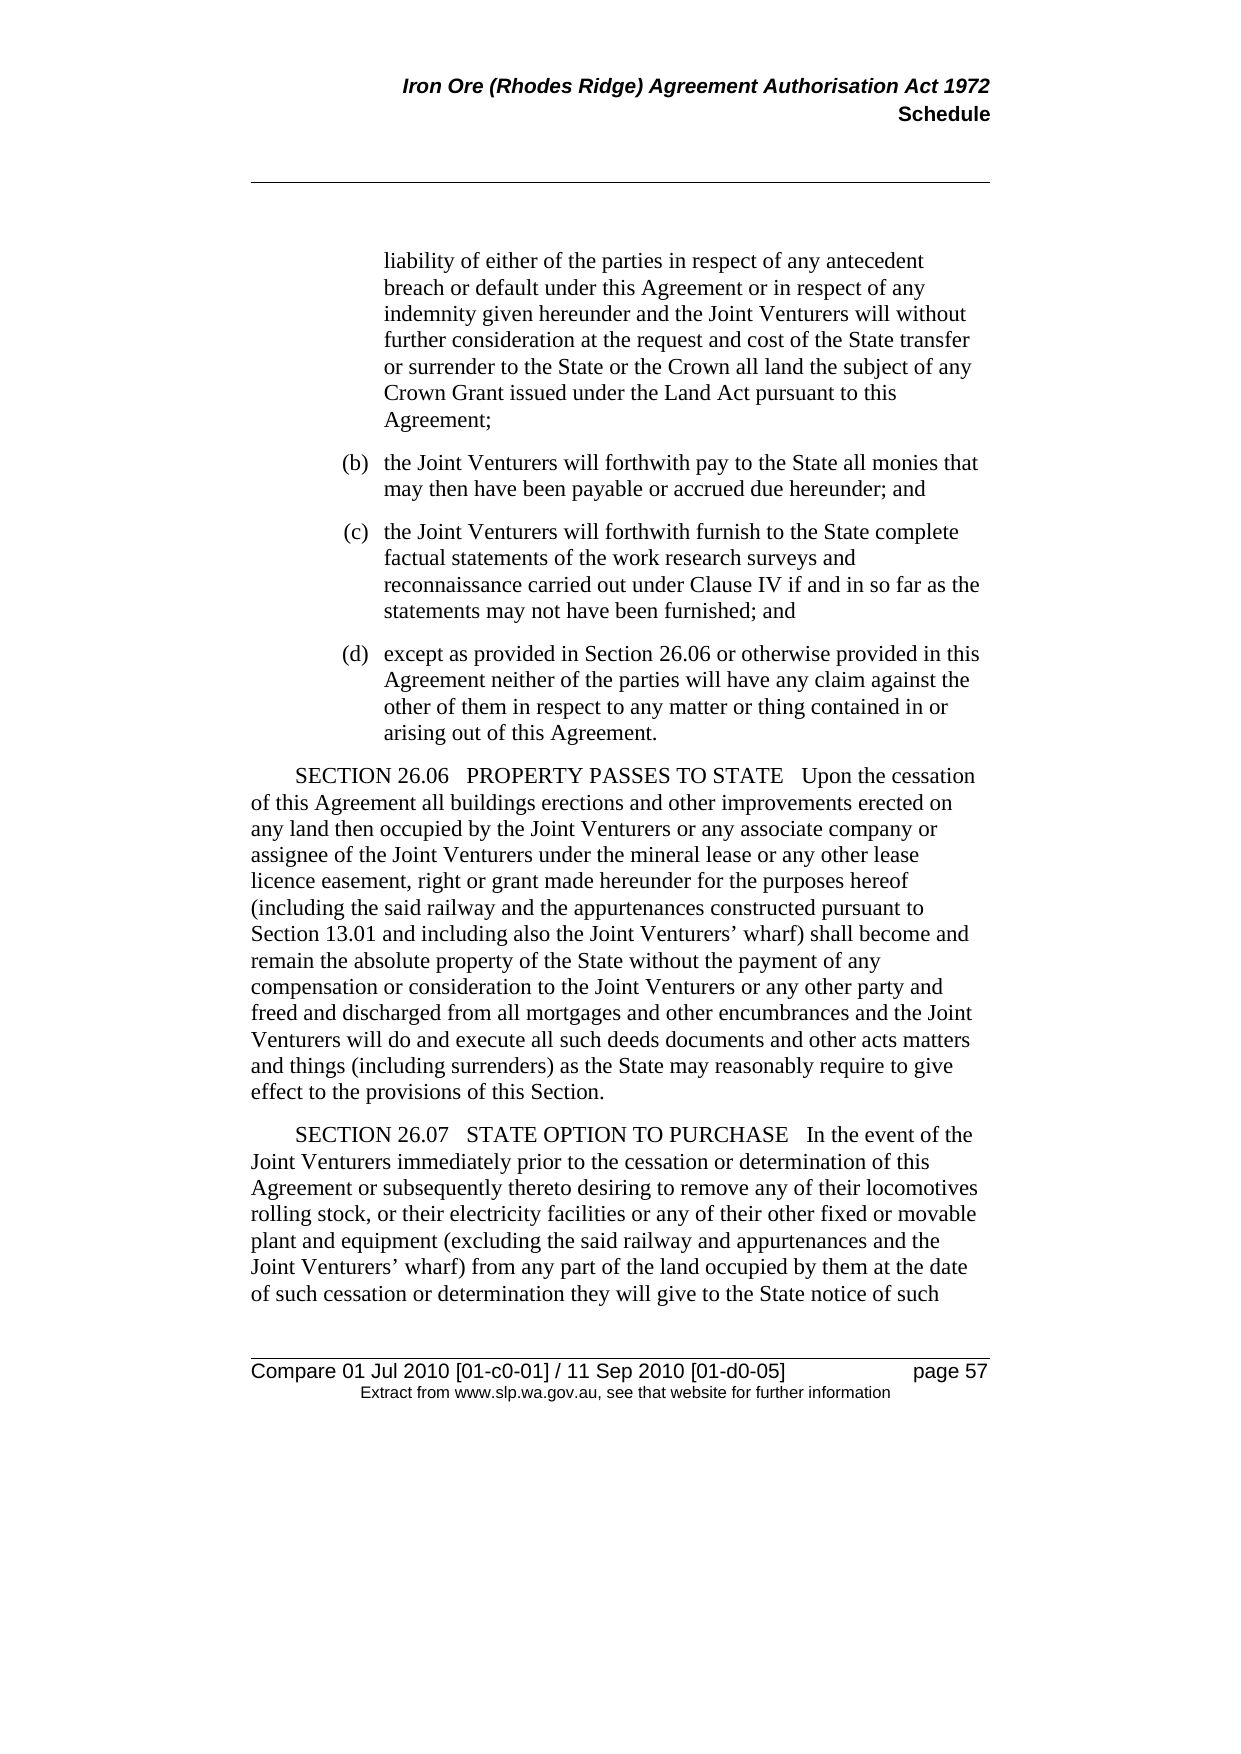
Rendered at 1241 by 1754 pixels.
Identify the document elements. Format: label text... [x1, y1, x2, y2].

text (c) the Joint Venturers will forthwith furnish to the State complete factual statements of the work research surveys and reconnaissance carried out under Clause IV if and in so far as the statements may not have been furnished; and [251, 518, 990, 623]
text (d) except as provided in Section 26.06 or otherwise provided in this Agreement neither of the parties will have any claim against the other of them in respect to any matter or thing contained in or arising out of this Agreement. [251, 640, 990, 746]
text SECTION 26.06 PROPERTY PASSES TO STATE Upon the cessation of this Agreement all buildings erections and other improvements erected on any land then occupied by the Joint Venturers or any associate company or assignee of the Joint Venturers under the mineral lease or any other lease licence easement, right or grant made hereunder for the purposes hereof (including the said railway and the appurtenances constructed pursuant to Section 13.01 and including also the Joint Venturers’ wharf) shall become and remain the absolute property of the State without the payment of any compensation or consideration to the Joint Venturers or any other party and freed and discharged from all mortgages and other encumbrances and the Joint Venturers will do and execute all such deeds documents and other acts matters and things (including surrenders) as the State may reasonably require to give effect to the provisions of this Section. [251, 762, 990, 1105]
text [251, 247, 990, 432]
text (b) the Joint Venturers will forthwith pay to the State all monies that may then have been payable or accrued due hereunder; and [251, 449, 990, 501]
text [251, 1121, 990, 1306]
